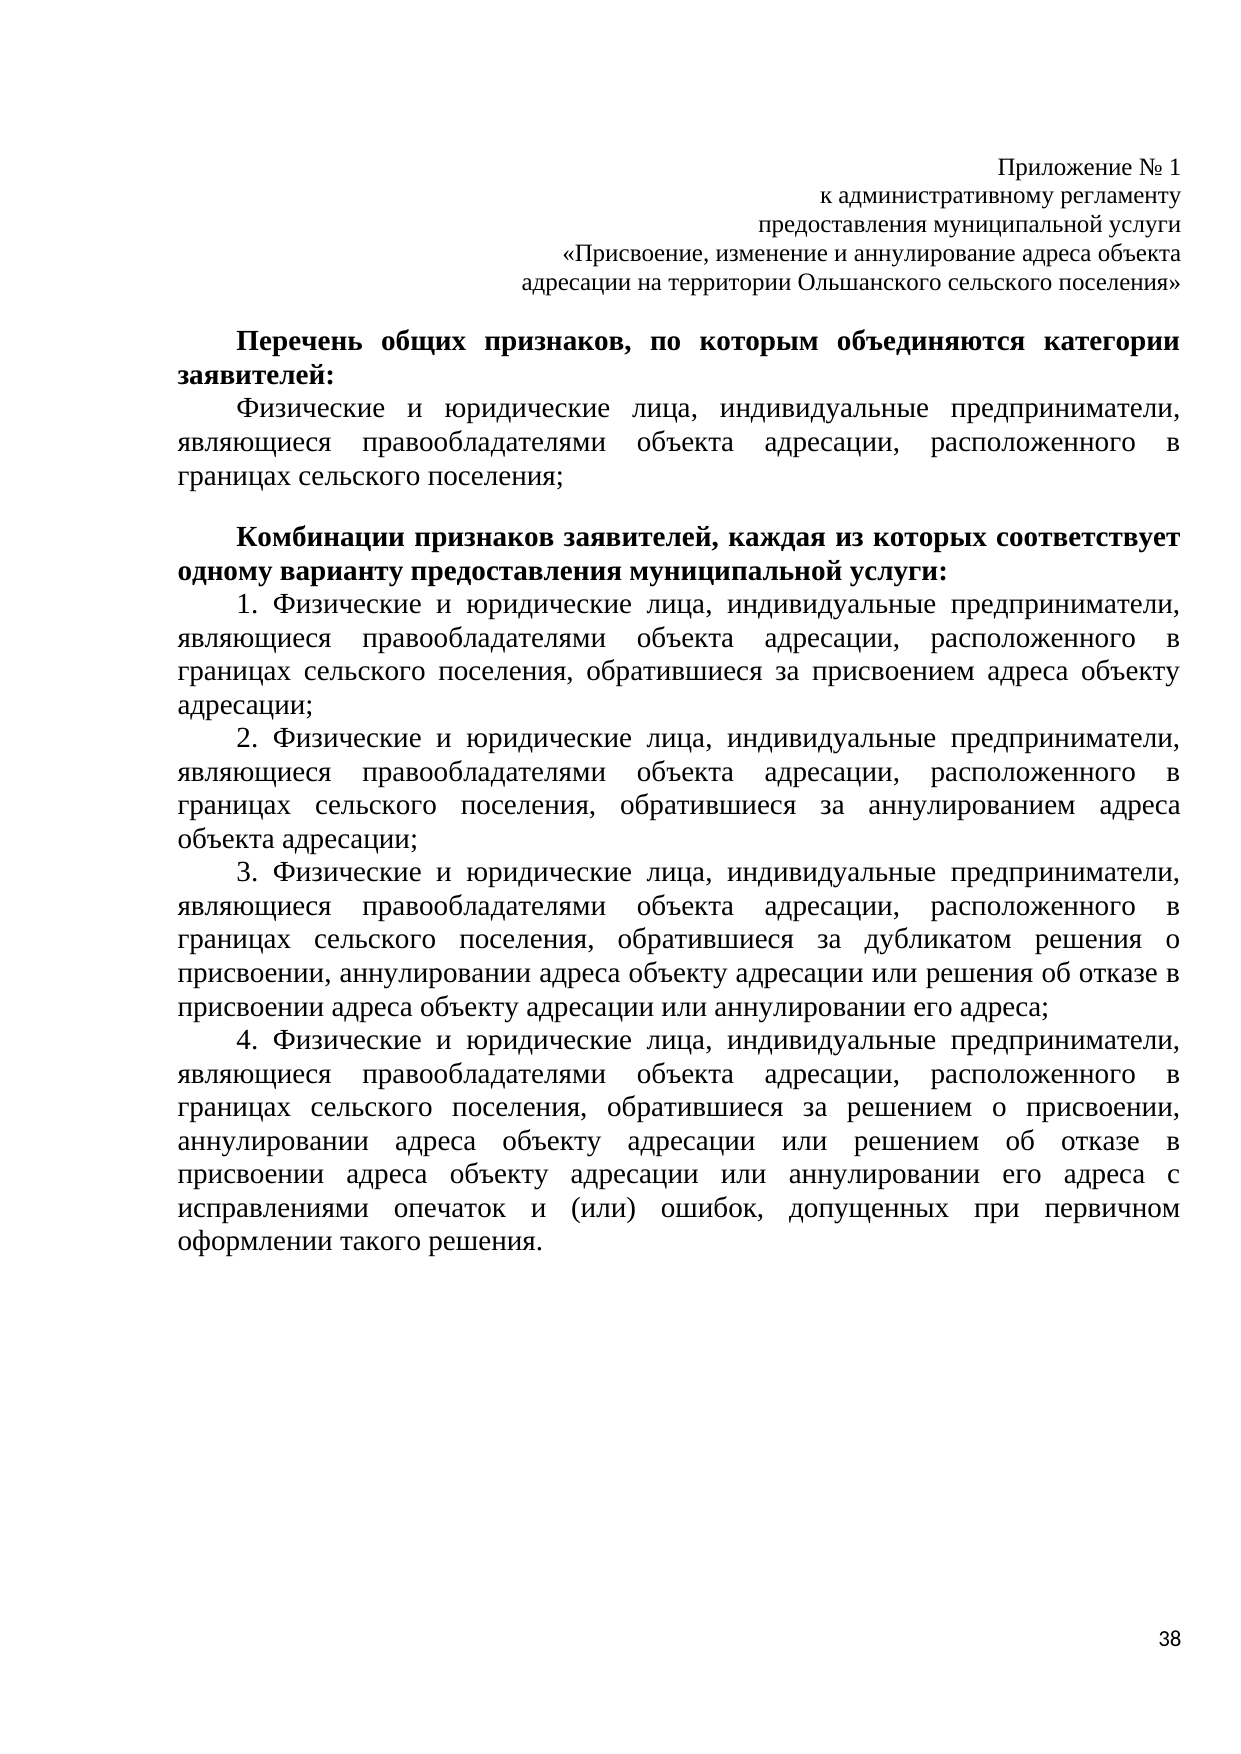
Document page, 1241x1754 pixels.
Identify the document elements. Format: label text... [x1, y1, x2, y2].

text 3. Физические и юридические лица, индивидуальные предприниматели, являющиеся правообладателями объекта адресации, расположенного в границах сельского поселения, обратившиеся за дубликатом решения о присвоении, аннулировании адреса объекту адресации или решения об отказе в присвоении адреса объекту адресации или аннулировании его адреса; [177, 854, 1181, 1022]
text 1. Физические и юридические лица, индивидуальные предприниматели, являющиеся правообладателями объекта адресации, расположенного в границах сельского поселения, обратившиеся за присвоением адреса объекту адресации; [177, 586, 1181, 720]
text 2. Физические и юридические лица, индивидуальные предприниматели, являющиеся правообладателями объекта адресации, расположенного в границах сельского поселения, обратившиеся за аннулированием адреса объекта адресации; [177, 720, 1181, 854]
text Физические и юридические лица, индивидуальные предприниматели, являющиеся правообладателями объекта адресации, расположенного в границах сельского поселения; [177, 391, 1181, 491]
text Перечень общих признаков, по которым объединяются категории заявителей: [177, 323, 1181, 391]
text 4. Физические и юридические лица, индивидуальные предприниматели, являющиеся правообладателями объекта адресации, расположенного в границах сельского поселения, обратившиеся за решением о присвоении, аннулировании адреса объекту адресации или решением об отказе в присвоении адреса объекту адресации или аннулировании его адреса с исправлениями опечаток и (или) ошибок, допущенных при первичном оформлении такого решения. [177, 1022, 1181, 1257]
text «Присвоение, изменение и аннулирование адреса объекта [177, 238, 1181, 267]
text адресации на территории Ольшанского сельского поселения» [177, 267, 1181, 295]
text Комбинации признаков заявителей, каждая из которых соответствует одному варианту предоставления муниципальной услуги: [177, 519, 1181, 586]
text предоставления муниципальной услуги [177, 209, 1181, 238]
text Приложение № 1 [177, 152, 1181, 180]
text к административному регламенту [177, 180, 1181, 209]
